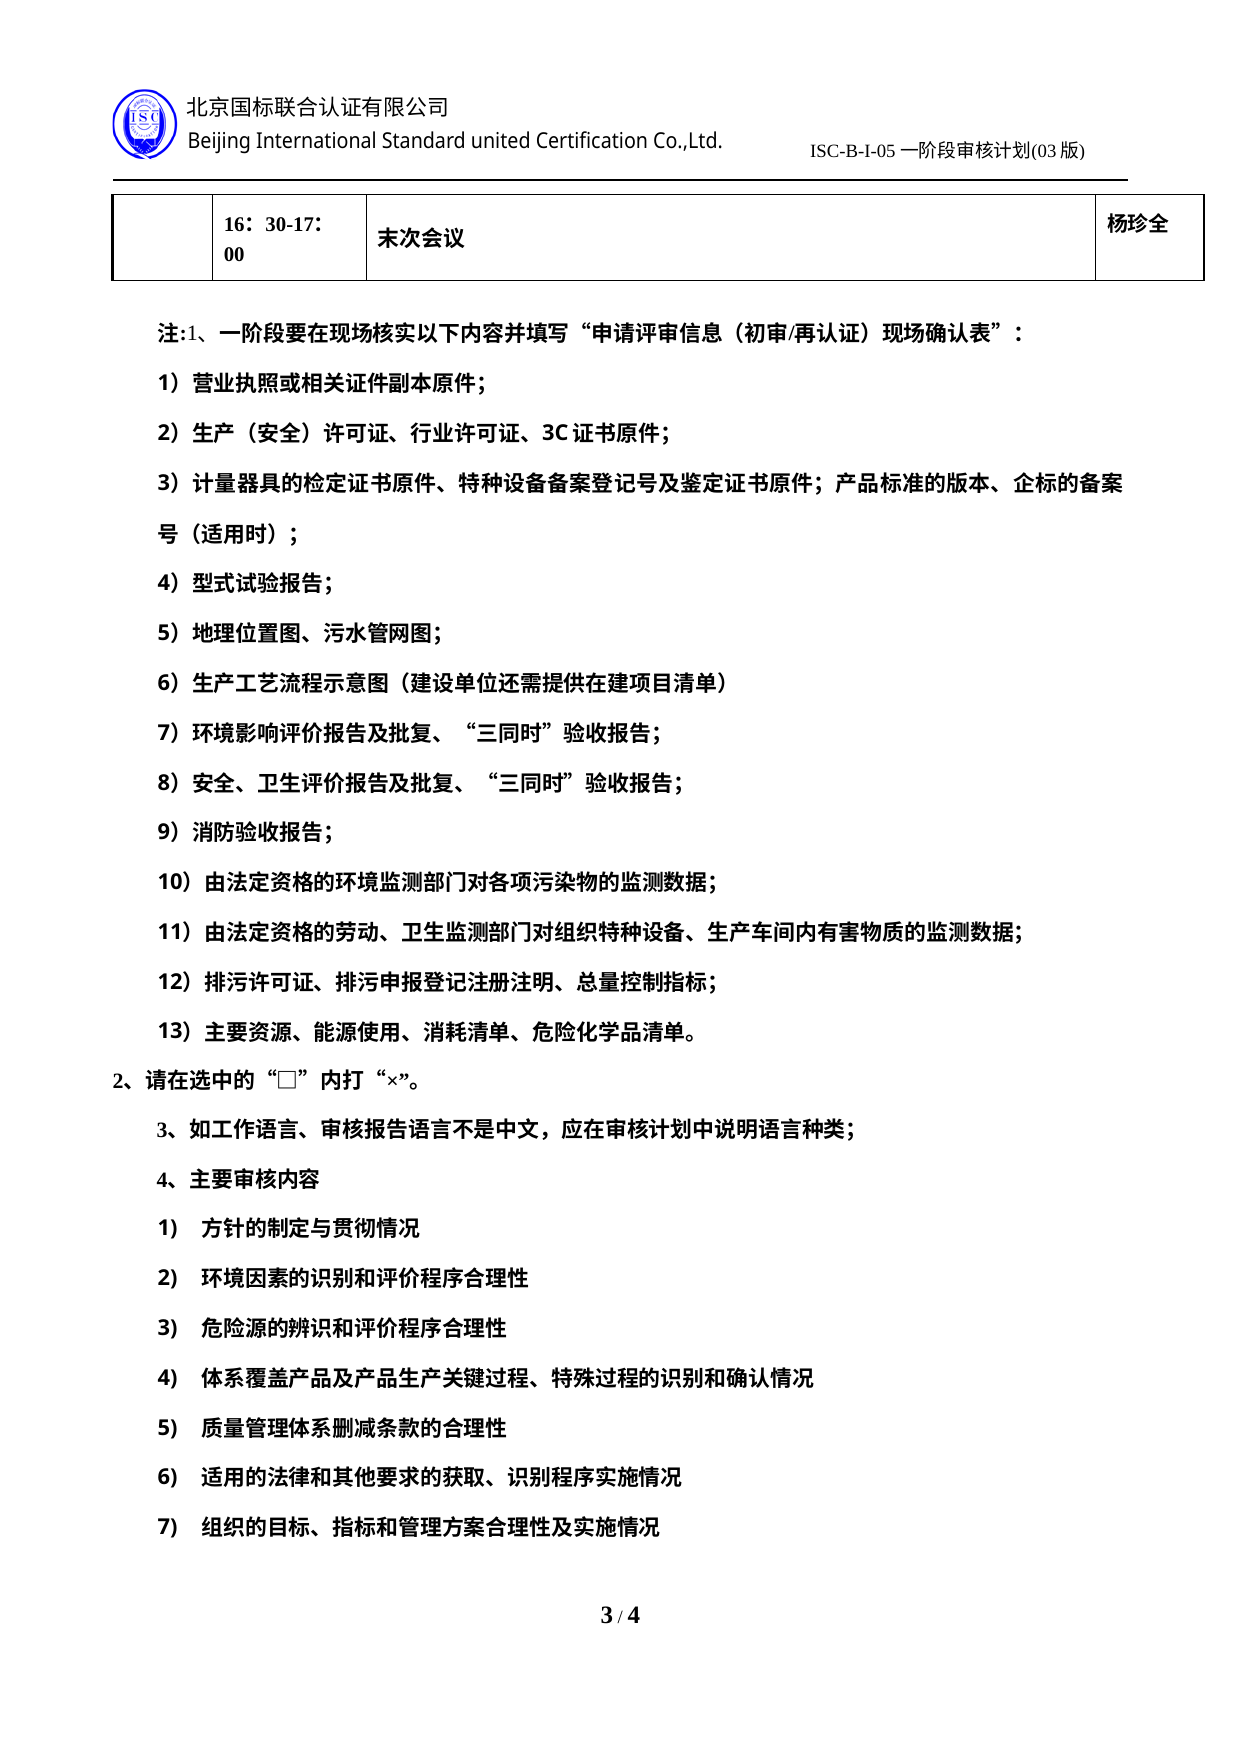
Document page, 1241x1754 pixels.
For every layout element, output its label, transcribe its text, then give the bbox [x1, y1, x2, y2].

text 13）主要资源、能源使用、消耗清单、危险化学品清单。 [157, 1013, 1128, 1047]
table_cell 16：30-17：00 [213, 195, 366, 280]
picture [112, 89, 180, 158]
text 12）排污许可证、排污申报登记注册注明、总量控制指标； [157, 964, 1128, 998]
list 组织的目标、指标和管理方案合理性及实施情况 [157, 1509, 1128, 1543]
table_cell [114, 195, 212, 280]
text 4、主要审核内容 [112, 1161, 1128, 1194]
text 5）地理位置图、污水管网图； [157, 615, 1128, 649]
list 环境因素的识别和评价程序合理性 [157, 1260, 1128, 1294]
text 11）由法定资格的劳动、卫生监测部门对组织特种设备、生产车间内有害物质的监测数据； [157, 914, 1128, 948]
text 10）由法定资格的环境监测部门对各项污染物的监测数据； [157, 864, 1128, 898]
table_cell 杨珍全 [1096, 195, 1203, 280]
text 3、如工作语言、审核报告语言不是中文，应在审核计划中说明语言种类； [112, 1111, 1128, 1145]
text 注:1、一阶段要在现场核实以下内容并填写“申请评审信息（初审/再认证）现场确认表”： [157, 315, 1128, 349]
text 9）消防验收报告； [157, 814, 1128, 848]
text 8）安全、卫生评价报告及批复、“三同时”验收报告； [157, 764, 1128, 798]
list 适用的法律和其他要求的获取、识别程序实施情况 [157, 1459, 1128, 1493]
list 危险源的辨识和评价程序合理性 [157, 1310, 1128, 1344]
list 质量管理体系删减条款的合理性 [157, 1409, 1128, 1443]
list 方针的制定与贯彻情况 [157, 1210, 1128, 1244]
text 2、请在选中的“□”内打“×”。 [112, 1063, 1128, 1095]
text 1）营业执照或相关证件副本原件； [157, 365, 1128, 399]
list 体系覆盖产品及产品生产关键过程、特殊过程的识别和确认情况 [157, 1360, 1128, 1394]
text 4）型式试验报告； [157, 565, 1128, 599]
text 2）生产（安全）许可证、行业许可证、3C证书原件； [157, 415, 1128, 449]
text 6）生产工艺流程示意图（建设单位还需提供在建项目清单） [157, 665, 1128, 699]
text 3）计量器具的检定证书原件、特种设备备案登记号及鉴定证书原件；产品标准的版本、企标的备案号（适用时）； [157, 464, 1128, 549]
text 7）环境影响评价报告及批复、“三同时”验收报告； [157, 715, 1128, 749]
table_cell 末次会议 [367, 195, 1095, 280]
